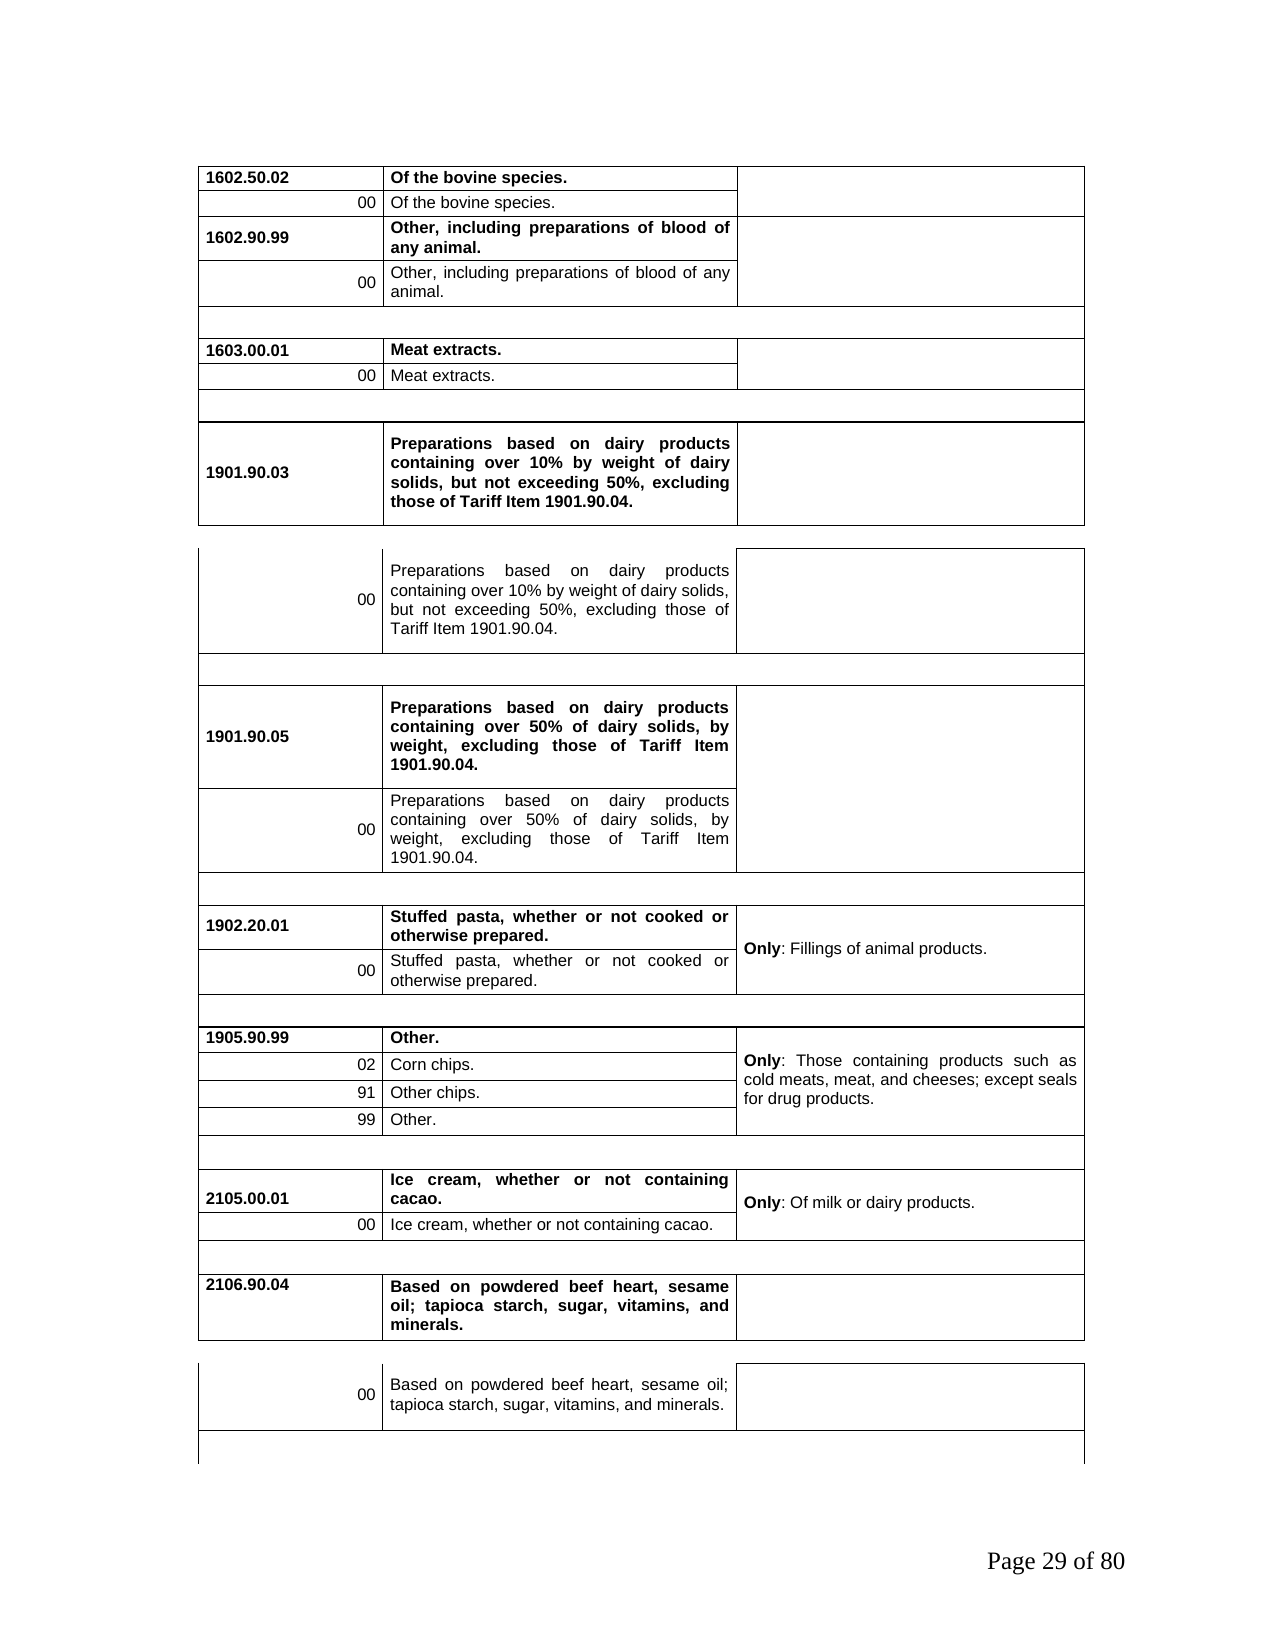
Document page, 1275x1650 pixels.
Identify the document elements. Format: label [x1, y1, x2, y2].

table_cell [174, 150, 1101, 1479]
